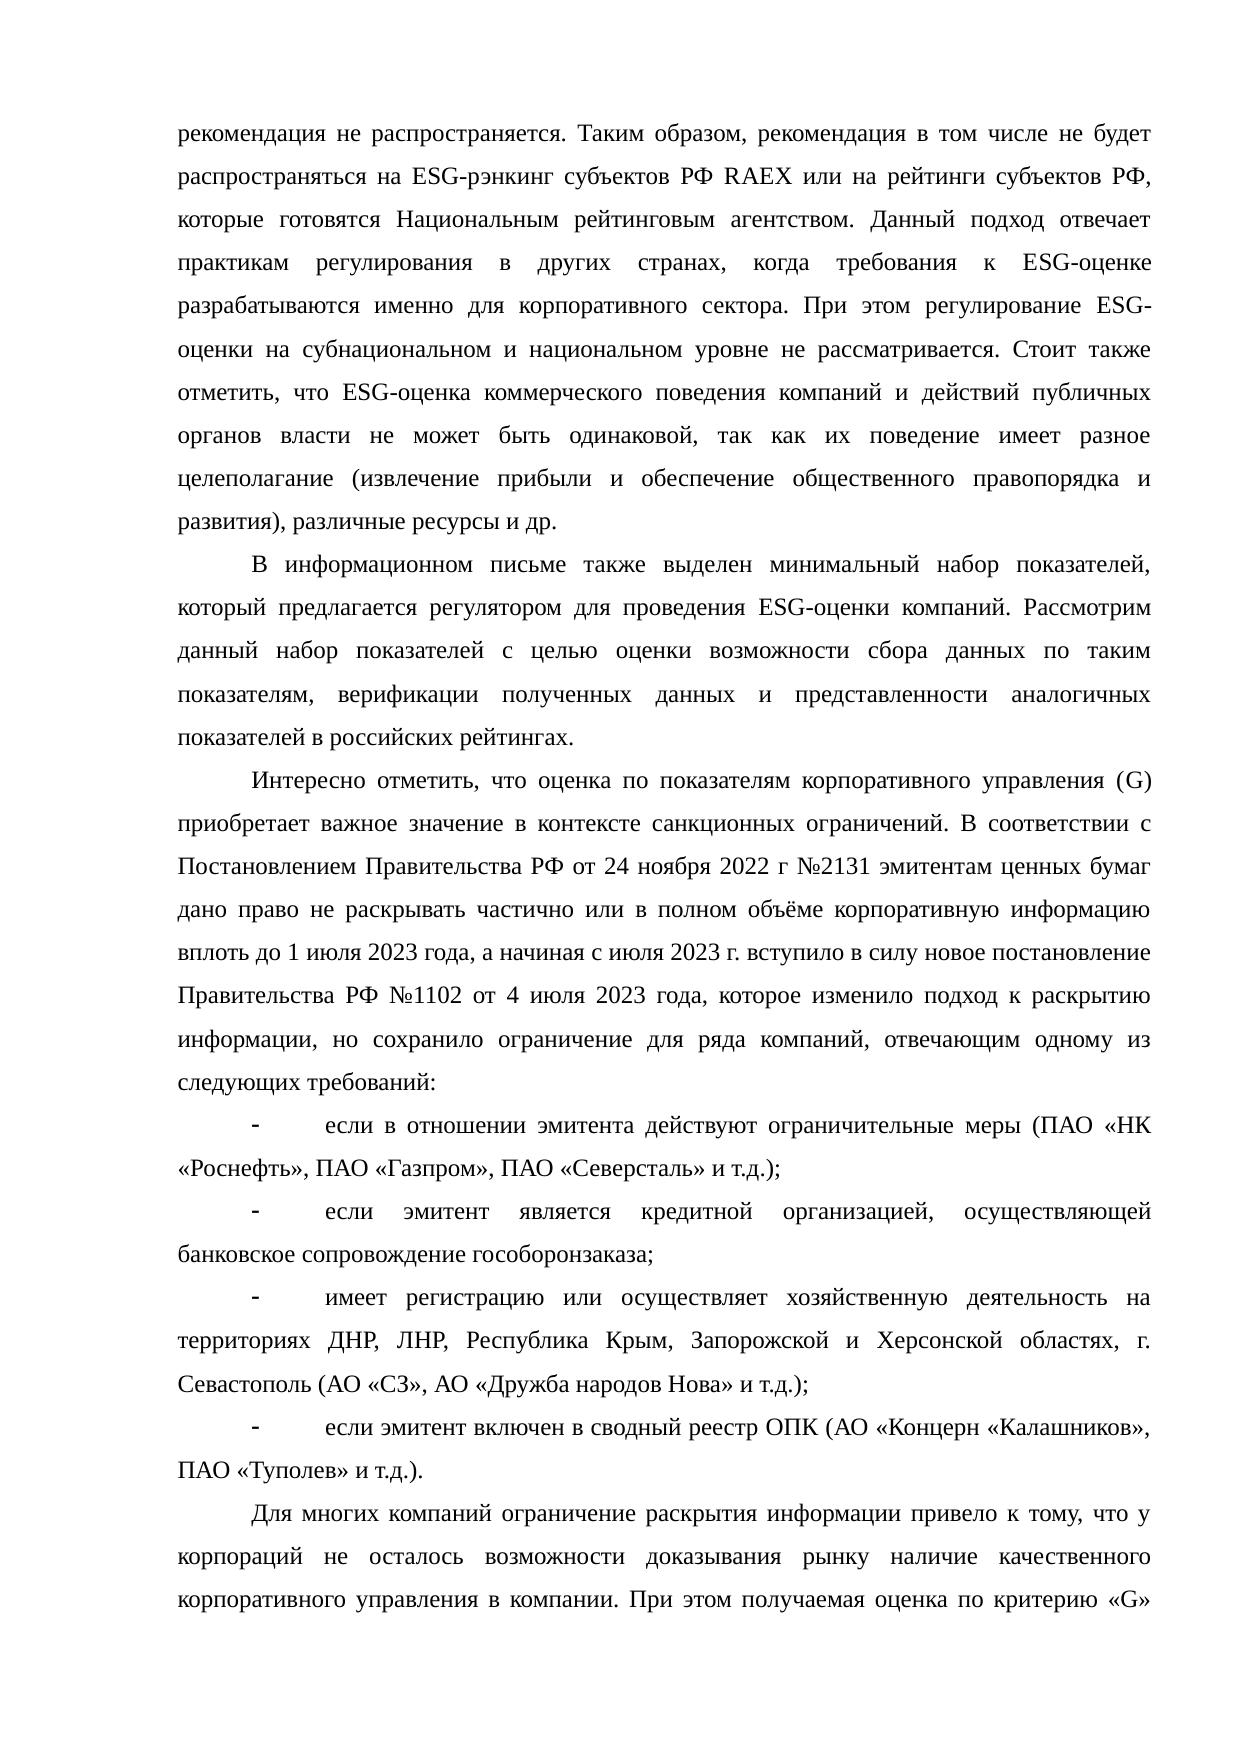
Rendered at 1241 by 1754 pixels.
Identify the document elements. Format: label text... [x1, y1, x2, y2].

list если эмитент включен в сводный реестр ОПК (АО «Концерн «Калашников», ПАО «Туполев» и т.д.). [177, 1412, 1152, 1484]
list если в отношении эмитента действуют ограничительные меры (ПАО «НК «Роснефть», ПАО «Газпром», ПАО «Северсталь» и т.д.); [177, 1110, 1152, 1182]
text Интересно отметить, что оценка по показателям корпоративного управления (G) приобретает важное значение в контексте санкционных ограничений. В соответствии с Постановлением Правительства РФ от 24 ноября 2022 г №2131 эмитентам ценных бумаг дано право не раскрывать частично или в полном объёме корпоративную информацию вплоть до 1 июля 2023 года, а начиная с июля 2023 г. вступило в силу новое постановление Правительства РФ №1102 от 4 июля 2023 года, которое изменило подход к раскрытию информации, но сохранило ограничение для ряда компаний, отвечающим одному из следующих требований: [177, 765, 1152, 1096]
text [177, 118, 1152, 535]
list если эмитент является кредитной организацией, осуществляющей банковское сопровождение гособоронзаказа; [177, 1196, 1152, 1268]
text В информационном письме также выделен минимальный набор показателей, который предлагается регулятором для проведения ESG-оценки компаний. Рассмотрим данный набор показателей с целью оценки возможности сбора данных по таким показателям, верификации полученных данных и представленности аналогичных показателей в российских рейтингах. [177, 549, 1152, 751]
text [177, 1498, 1152, 1613]
list имеет регистрацию или осуществляет хозяйственную деятельность на территориях ДНР, ЛНР, Республика Крым, Запорожской и Херсонской областях, г. Севастополь (АО «СЗ», АО «Дружба народов Нова» и т.д.); [177, 1282, 1152, 1397]
